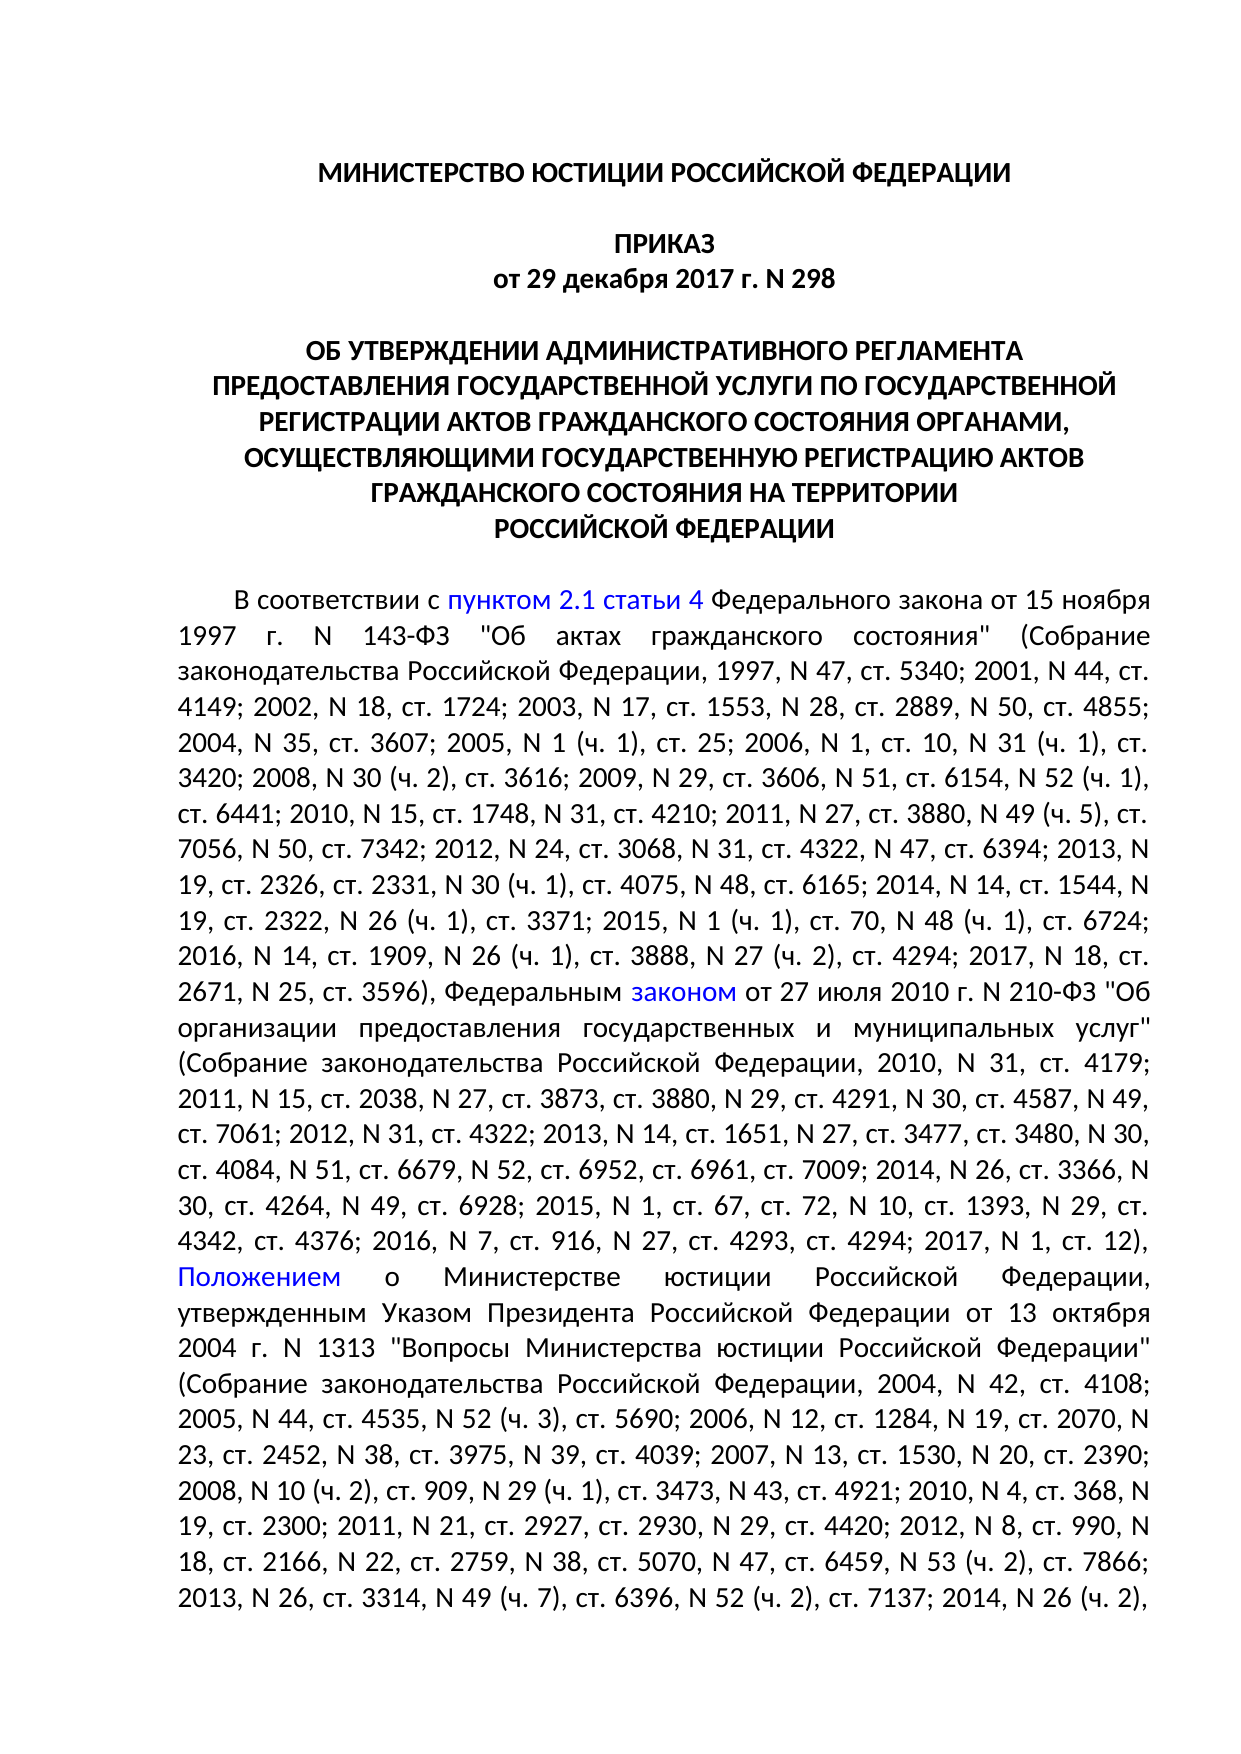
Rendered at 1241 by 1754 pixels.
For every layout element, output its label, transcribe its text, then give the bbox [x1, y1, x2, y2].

title от 29 декабря 2017 г. N 298 [177, 261, 1152, 296]
title ГРАЖДАНСКОГО СОСТОЯНИЯ НА ТЕРРИТОРИИ [177, 474, 1152, 510]
title ОБ УТВЕРЖДЕНИИ АДМИНИСТРАТИВНОГО РЕГЛАМЕНТА [177, 332, 1152, 367]
title РЕГИСТРАЦИИ АКТОВ ГРАЖДАНСКОГО СОСТОЯНИЯ ОРГАНАМИ, [177, 403, 1152, 439]
title РОССИЙСКОЙ ФЕДЕРАЦИИ [177, 510, 1152, 546]
title МИНИСТЕРСТВО ЮСТИЦИИ РОССИЙСКОЙ ФЕДЕРАЦИИ [177, 154, 1152, 189]
title ПРЕДОСТАВЛЕНИЯ ГОСУДАРСТВЕННОЙ УСЛУГИ ПО ГОСУДАРСТВЕННОЙ [177, 367, 1152, 403]
title ПРИКАЗ [177, 225, 1152, 261]
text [177, 581, 1152, 1614]
title ОСУЩЕСТВЛЯЮЩИМИ ГОСУДАРСТВЕННУЮ РЕГИСТРАЦИЮ АКТОВ [177, 439, 1152, 474]
